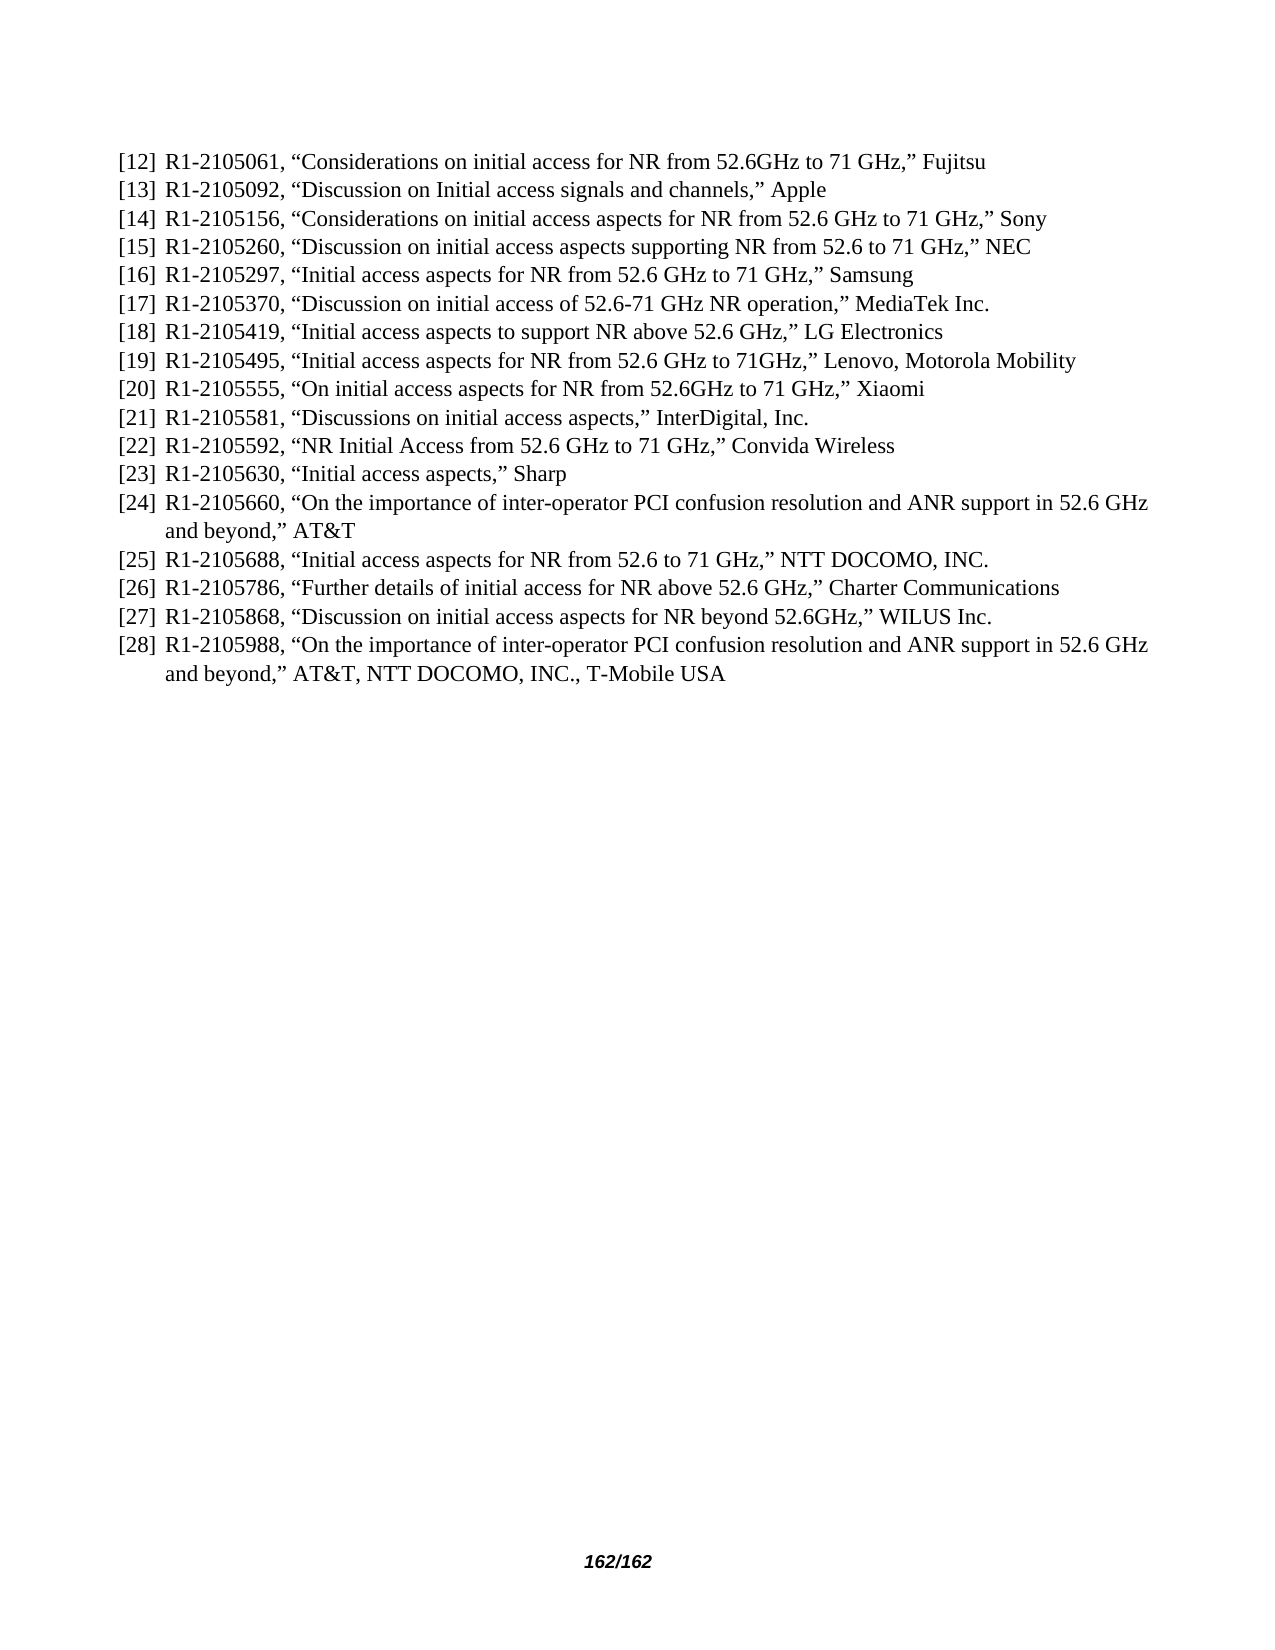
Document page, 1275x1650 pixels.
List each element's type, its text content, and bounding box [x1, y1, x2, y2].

list R1-2105868, “Discussion on initial access aspects for NR beyond 52.6GHz,” WILUS Inc. [118, 603, 1157, 629]
list R1-2105419, “Initial access aspects to support NR above 52.6 GHz,” LG Electronics [118, 318, 1157, 345]
list R1-2105581, “Discussions on initial access aspects,” InterDigital, Inc. [118, 404, 1157, 430]
list R1-2105988, “On the importance of inter-operator PCI confusion resolution and ANR support in 52.6 GHz and beyond,” AT&T, NTT DOCOMO, INC., T-Mobile USA [118, 631, 1157, 686]
list R1-2105630, “Initial access aspects,” Sharp [118, 461, 1157, 487]
list R1-2105370, “Discussion on initial access of 52.6-71 GHz NR operation,” MediaTek Inc. [118, 290, 1157, 316]
list R1-2105786, “Further details of initial access for NR above 52.6 GHz,” Charter Communications [118, 574, 1157, 601]
list R1-2105660, “On the importance of inter-operator PCI confusion resolution and ANR support in 52.6 GHz and beyond,” AT&T [118, 489, 1157, 544]
list R1-2105688, “Initial access aspects for NR from 52.6 to 71 GHz,” NTT DOCOMO, INC. [118, 546, 1157, 572]
list R1-2105061, “Considerations on initial access for NR from 52.6GHz to 71 GHz,” Fujitsu [118, 148, 1157, 174]
list R1-2105092, “Discussion on Initial access signals and channels,” Apple [118, 176, 1157, 202]
list R1-2105260, “Discussion on initial access aspects supporting NR from 52.6 to 71 GHz,” NEC [118, 233, 1157, 259]
list R1-2105156, “Considerations on initial access aspects for NR from 52.6 GHz to 71 GHz,” Sony [118, 204, 1157, 231]
list R1-2105555, “On initial access aspects for NR from 52.6GHz to 71 GHz,” Xiaomi [118, 375, 1157, 402]
list R1-2105592, “NR Initial Access from 52.6 GHz to 71 GHz,” Convida Wireless [118, 432, 1157, 458]
list R1-2105495, “Initial access aspects for NR from 52.6 GHz to 71GHz,” Lenovo, Motorola Mobility [118, 347, 1157, 373]
list R1-2105297, “Initial access aspects for NR from 52.6 GHz to 71 GHz,” Samsung [118, 261, 1157, 288]
